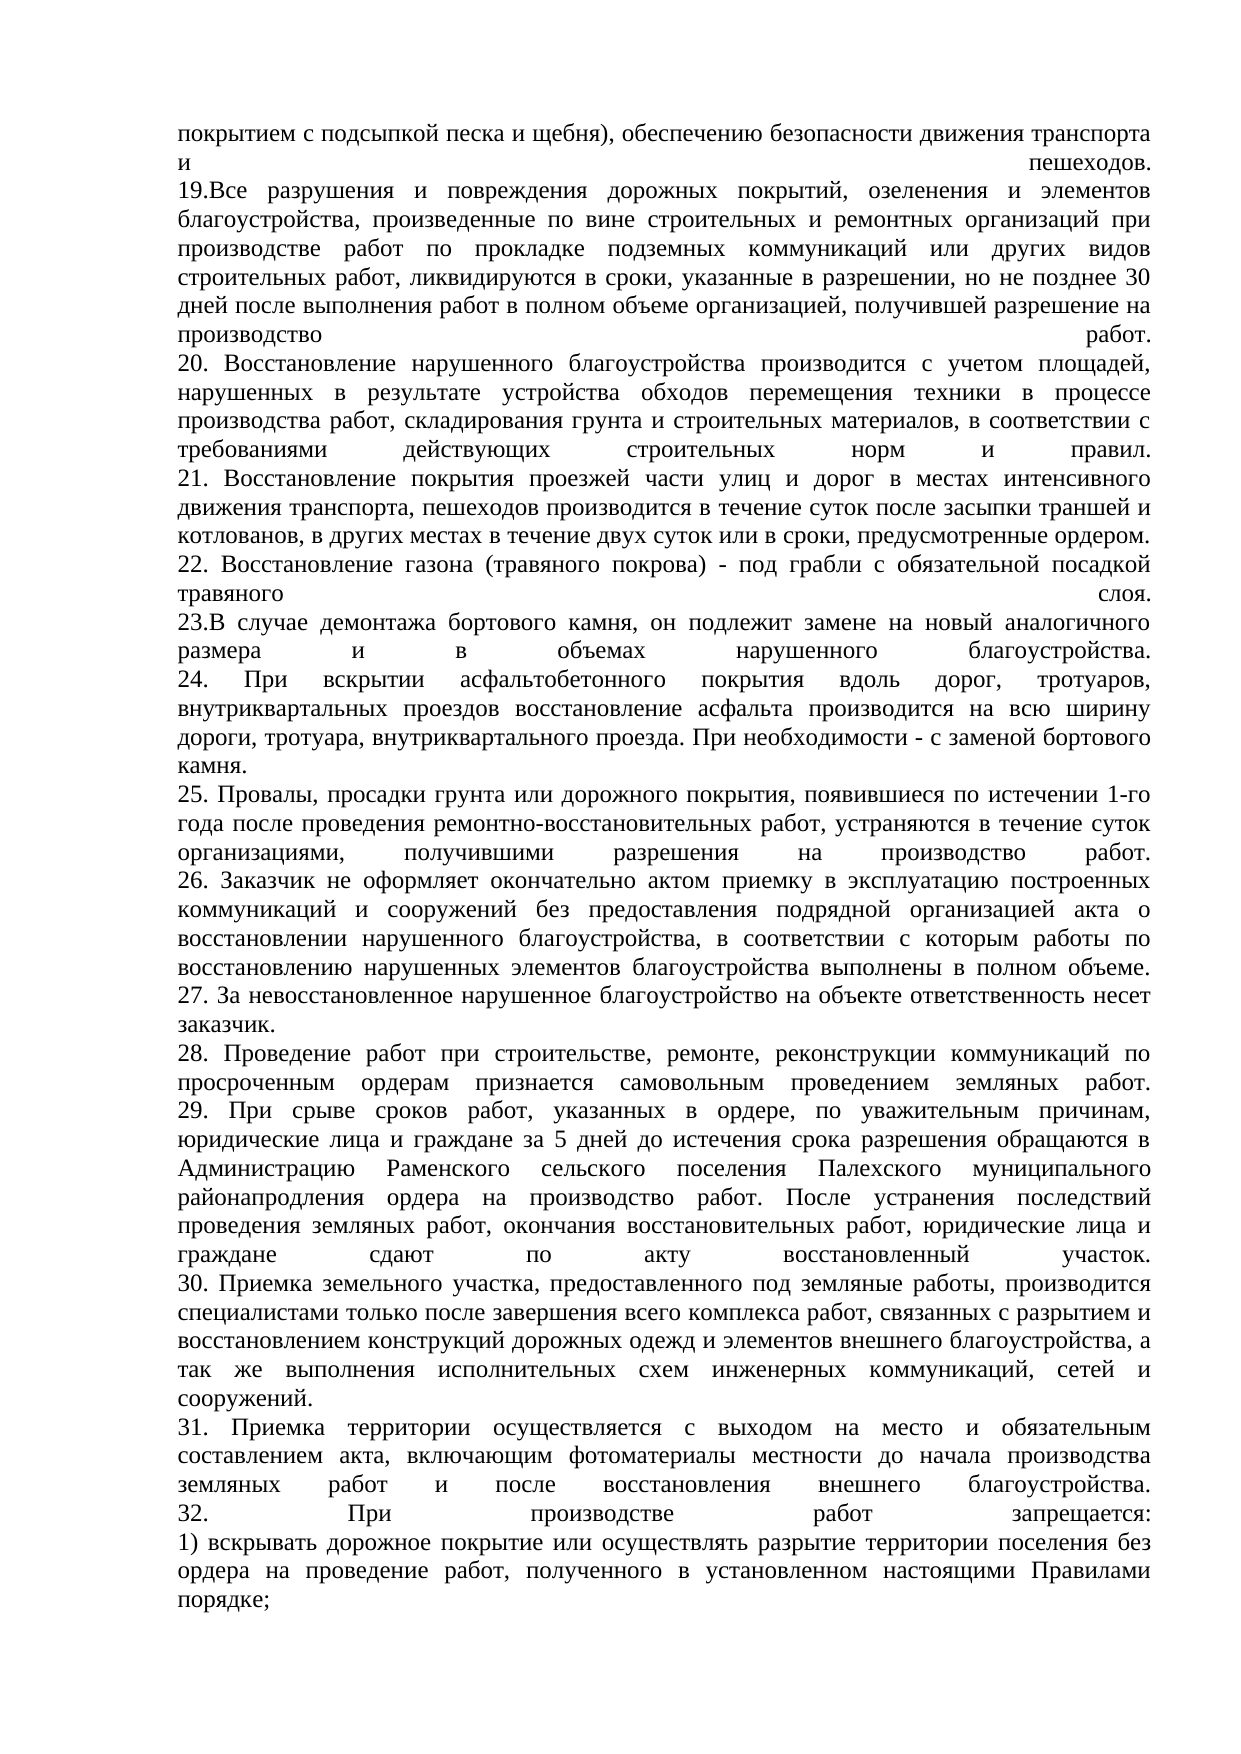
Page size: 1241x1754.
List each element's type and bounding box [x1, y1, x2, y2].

text [177, 118, 1152, 1613]
